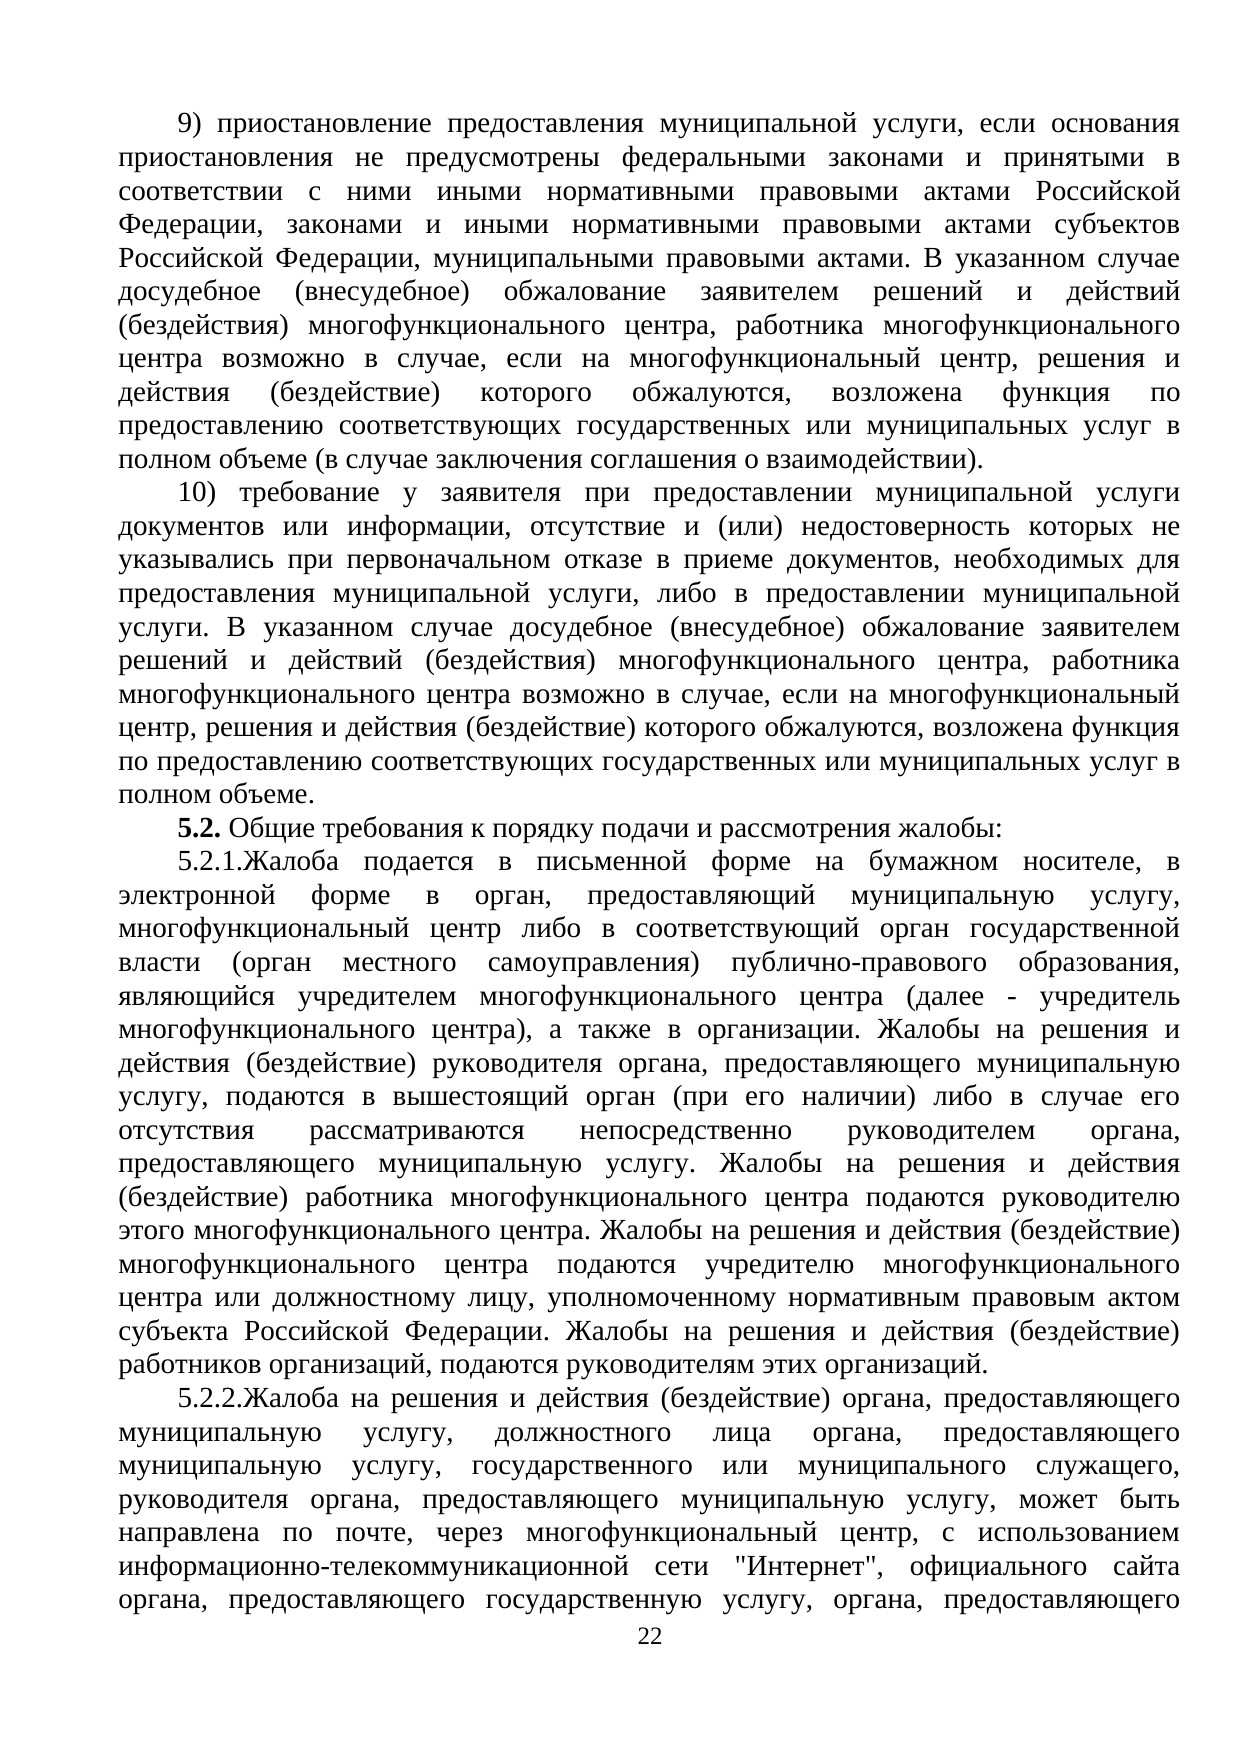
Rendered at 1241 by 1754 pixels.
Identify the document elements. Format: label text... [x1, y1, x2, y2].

text 5.2.1.Жалоба подается в письменной форме на бумажном носителе, в электронной форме в орган, предоставляющий муниципальную услугу, многофункциональный центр либо в соответствующий орган государственной власти (орган местного самоуправления) публично-правового образования, являющийся учредителем многофункционального центра (далее - учредитель многофункционального центра), а также в организации. Жалобы на решения и действия (бездействие) руководителя органа, предоставляющего муниципальную услугу, подаются в вышестоящий орган (при его наличии) либо в случае его отсутствия рассматриваются непосредственно руководителем органа, предоставляющего муниципальную услугу. Жалобы на решения и действия (бездействие) работника многофункционального центра подаются руководителю этого многофункционального центра. Жалобы на решения и действия (бездействие) многофункционального центра подаются учредителю многофункционального центра или должностному лицу, уполномоченному нормативным правовым актом субъекта Российской Федерации. Жалобы на решения и действия (бездействие) работников организаций, подаются руководителям этих организаций. [118, 843, 1181, 1380]
text 9) приостановление предоставления муниципальной услуги, если основания приостановления не предусмотрены федеральными законами и принятыми в соответствии с ними иными нормативными правовыми актами Российской Федерации, законами и иными нормативными правовыми актами субъектов Российской Федерации, муниципальными правовыми актами. В указанном случае досудебное (внесудебное) обжалование заявителем решений и действий (бездействия) многофункционального центра, работника многофункционального центра возможно в случае, если на многофункциональный центр, решения и действия (бездействие) которого обжалуются, возложена функция по предоставлению соответствующих государственных или муниципальных услуг в полном объеме (в случае заключения соглашения о взаимодействии). [118, 106, 1181, 474]
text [118, 1380, 1181, 1615]
text 5.2. Общие требования к порядку подачи и рассмотрения жалобы: [118, 810, 1181, 843]
text 10) требование у заявителя при предоставлении муниципальной услуги документов или информации, отсутствие и (или) недостоверность которых не указывались при первоначальном отказе в приеме документов, необходимых для предоставления муниципальной услуги, либо в предоставлении муниципальной услуги. В указанном случае досудебное (внесудебное) обжалование заявителем решений и действий (бездействия) многофункционального центра, работника многофункционального центра возможно в случае, если на многофункциональный центр, решения и действия (бездействие) которого обжалуются, возложена функция по предоставлению соответствующих государственных или муниципальных услуг в полном объеме. [118, 474, 1181, 810]
